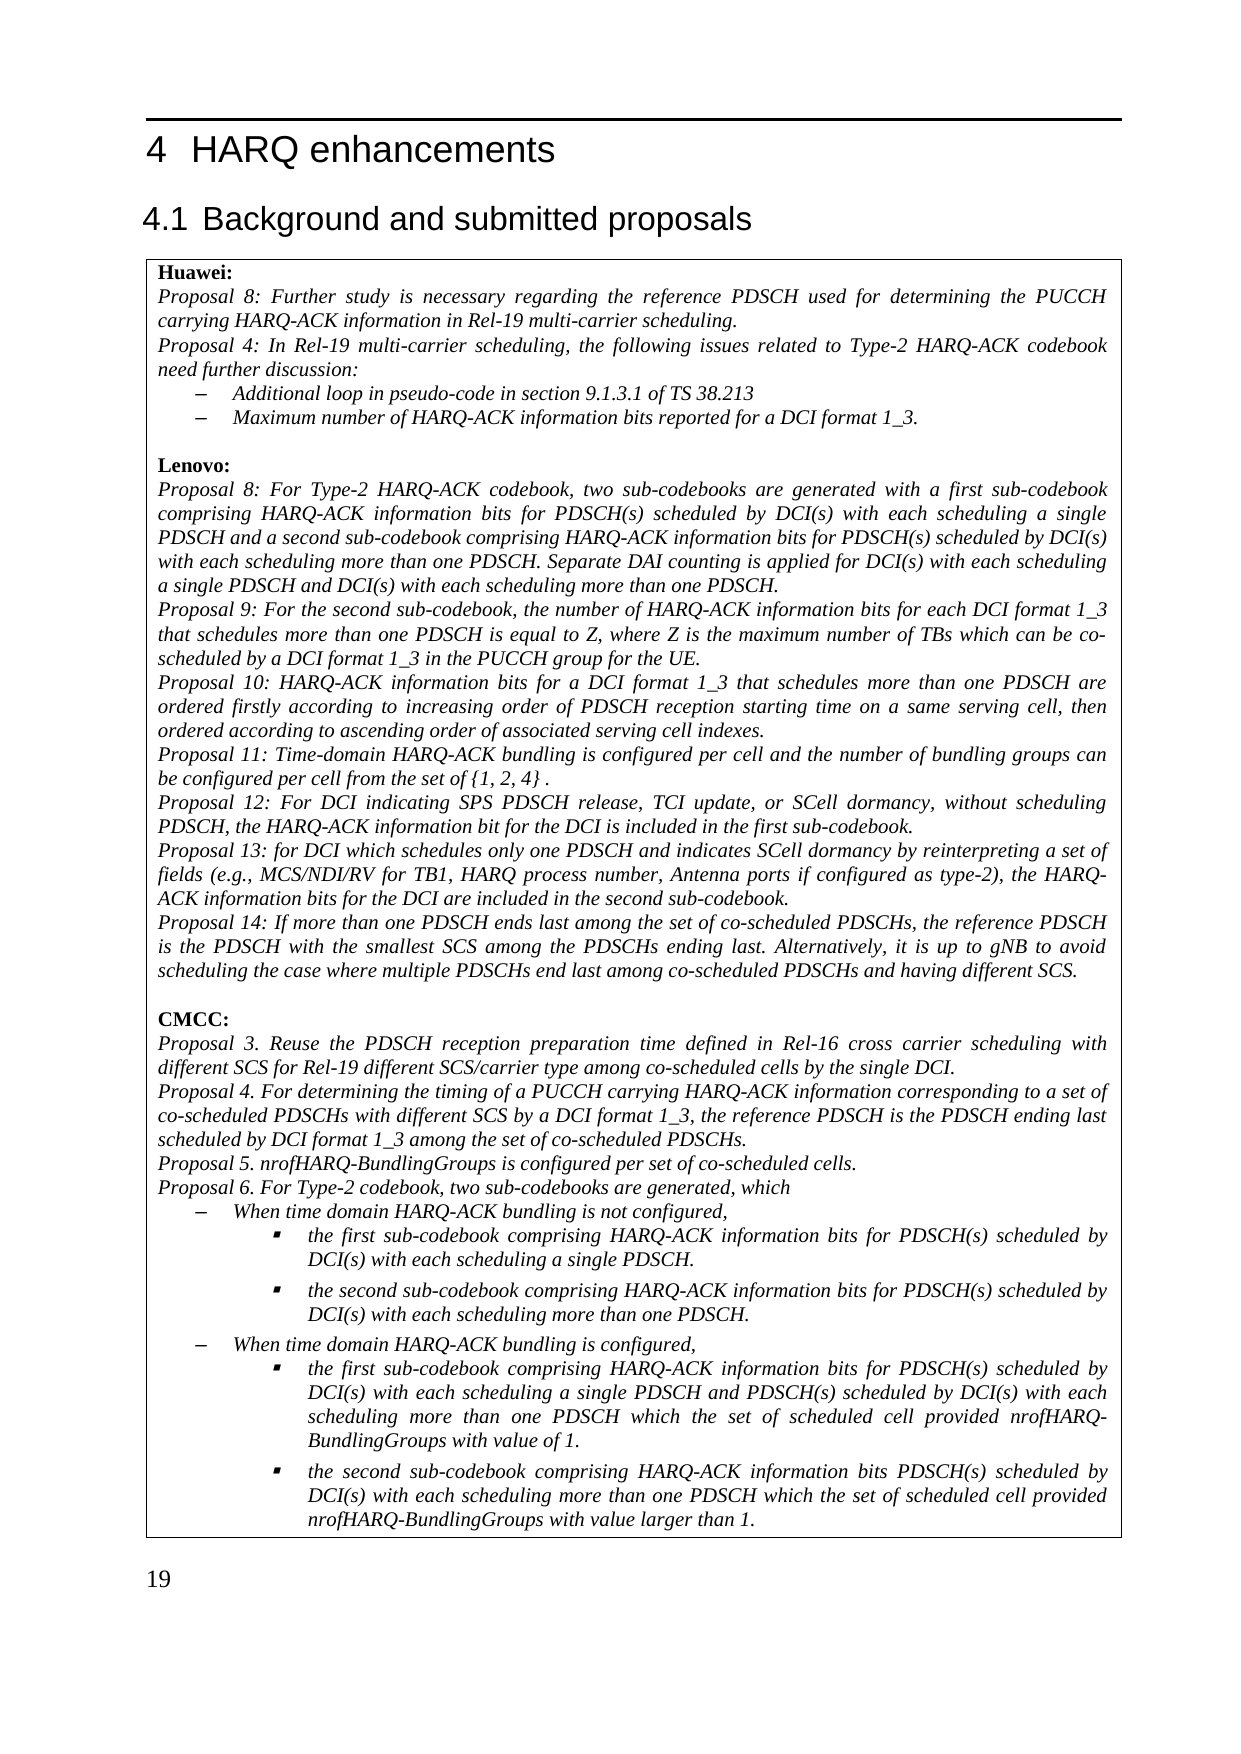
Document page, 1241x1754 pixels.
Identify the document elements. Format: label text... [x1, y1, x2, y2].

subtitle Background and submitted proposals [142, 199, 1122, 237]
subtitle HARQ enhancements [146, 121, 1122, 171]
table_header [147, 260, 1121, 1537]
